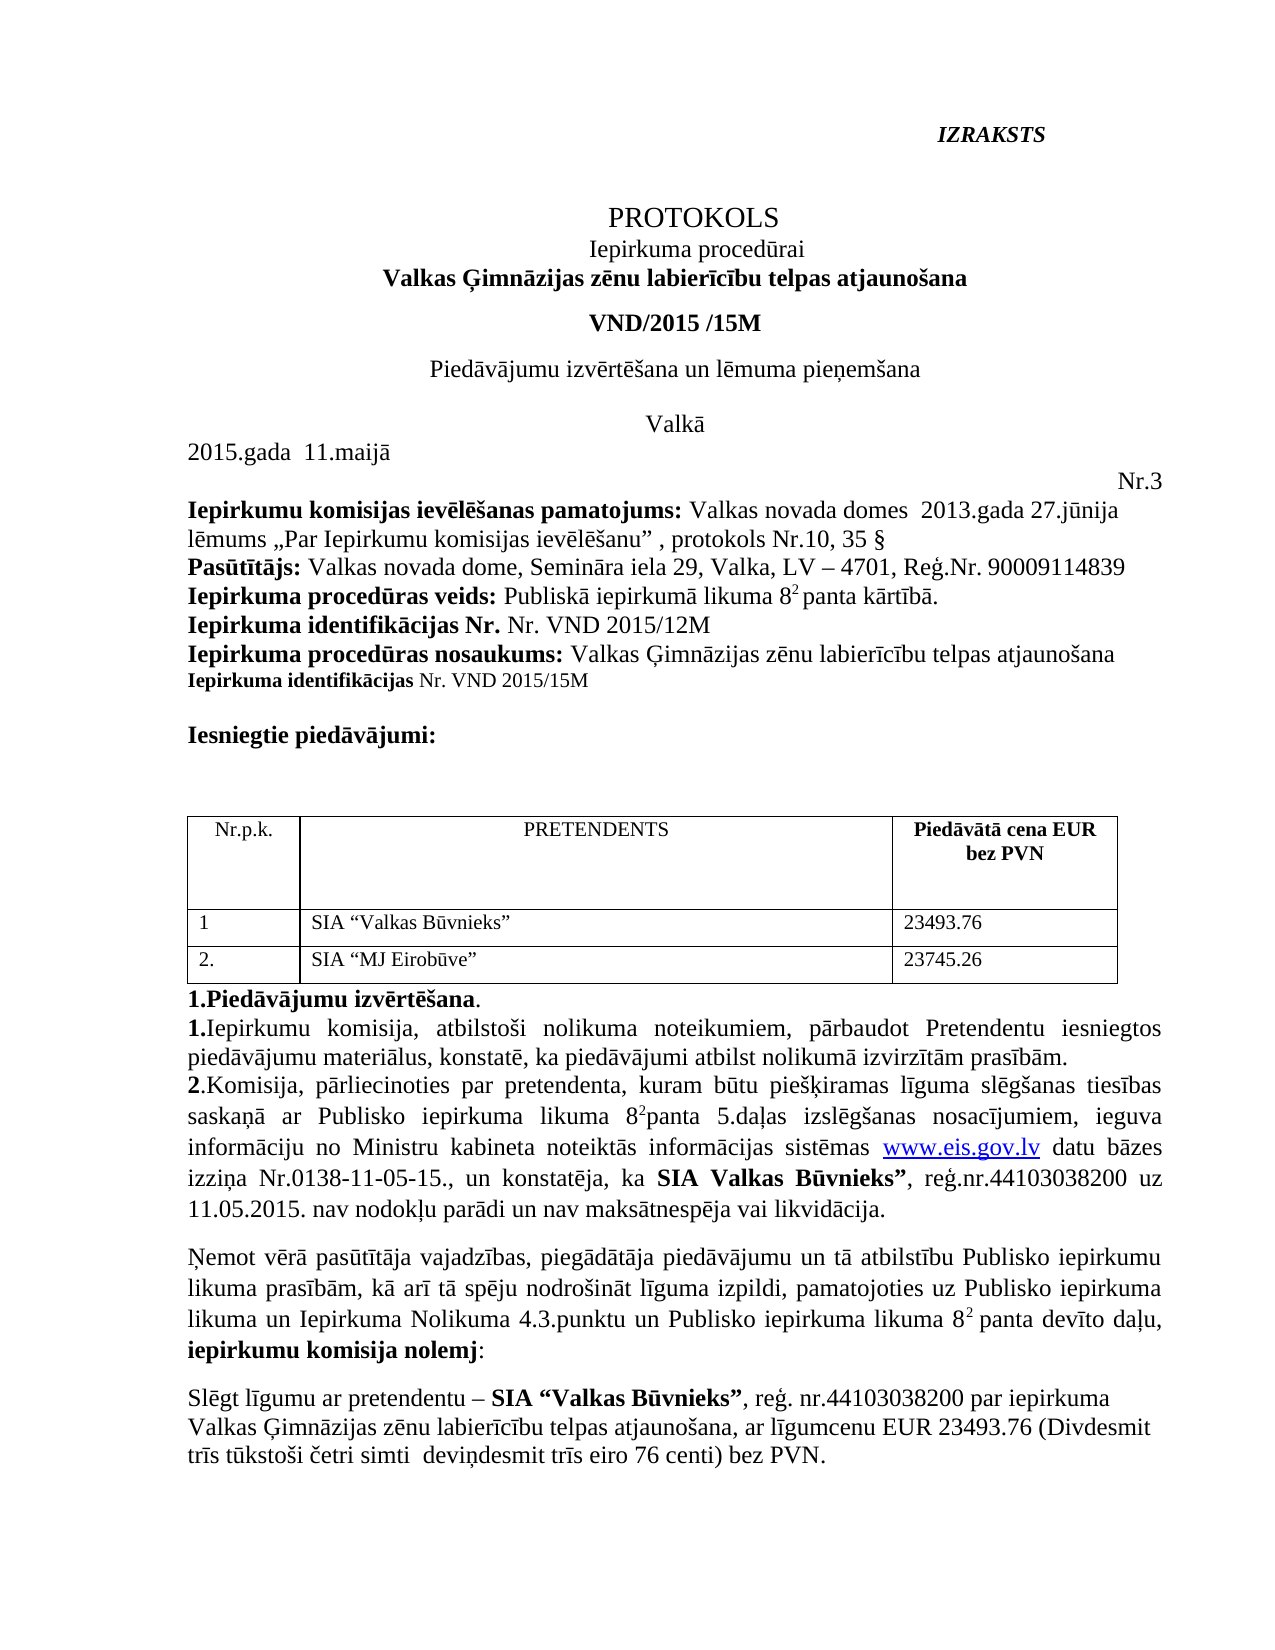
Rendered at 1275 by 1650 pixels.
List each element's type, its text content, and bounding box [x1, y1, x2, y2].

table_header PRETENDENTS [301, 817, 892, 909]
text Piedāvājumu izvērtēšana un lēmuma pieņemšana [187, 354, 1162, 382]
table_cell 2. [188, 947, 299, 983]
text Slēgt līgumu ar pretendentu – SIA “Valkas Būvnieks”, reģ. nr.44103038200 par iepirkuma Valkas Ģimnāzijas zēnu labierīcību telpas atjaunošana, ar līgumcenu EUR 23493.76 (Divdesmit trīs tūkstoši četri simti deviņdesmit trīs eiro 76 centi) bez PVN. [187, 1383, 1162, 1469]
table_cell 1 [188, 910, 299, 946]
subtitle 2015.gada 11.maijā [187, 437, 1162, 466]
text Ņemot vērā pasūtītāja vajadzības, piegādātāja piedāvājumu un tā atbilstību Publisko iepirkumu likuma prasībām, kā arī tā spēju nodrošināt līguma izpildi, pamatojoties uz Publisko iepirkuma likuma un Iepirkuma Nolikuma 4.3.punktu un Publisko iepirkuma likuma 82 panta devīto daļu, iepirkumu komisija nolemj: [187, 1242, 1162, 1364]
table_header Nr.p.k. [188, 817, 299, 909]
text Iepirkuma procedūrai [187, 234, 1162, 263]
text Iepirkumu komisijas ievēlēšanas pamatojums: Valkas novada domes 2013.gada 27.jūnija lēmums „Par Iepirkumu komisijas ievēlēšanu” , protokols Nr.10, 35 § [187, 495, 1162, 552]
table_cell SIA “Valkas Būvnieks” [301, 910, 892, 946]
text Nr.3 [187, 466, 1162, 495]
subtitle PROTOKOLS [187, 201, 1162, 234]
text IZRAKSTS [187, 121, 1162, 148]
table_header Piedāvātā cena EUR bez PVN [893, 817, 1117, 909]
text Pasūtītājs: Valkas novada dome, Semināra iela 29, Valka, LV – 4701, Reģ.Nr. 90009114839 [187, 552, 1162, 581]
text Iepirkuma procedūras veids: Publiskā iepirkumā likuma 82 panta kārtībā. [187, 581, 1162, 610]
text Iepirkuma identifikācijas Nr. Nr. VND 2015/12M [187, 610, 1162, 639]
text 1.Iepirkumu komisija, atbilstoši nolikuma noteikumiem, pārbaudot Pretendentu iesniegtos piedāvājumu materiālus, konstatē, ka piedāvājumi atbilst nolikumā izvirzītām prasībām. [187, 1013, 1162, 1070]
table_cell SIA “MJ Eirobūve” [301, 947, 892, 983]
text Iesniegtie piedāvājumi: [187, 720, 1162, 749]
text VND/2015 /15M [187, 308, 1162, 337]
text 1.Piedāvājumu izvērtēšana. [187, 984, 1162, 1013]
text 2.Komisija, pārliecinoties par pretendenta, kuram būtu piešķiramas līguma slēgšanas tiesības saskaņā ar Publisko iepirkuma likuma 82panta 5.daļas izslēgšanas nosacījumiem, ieguva informāciju no Ministru kabineta noteiktās informācijas sistēmas www.eis.gov.lv datu bāzes izziņa Nr.0138-11-05-15., un konstatēja, ka SIA Valkas Būvnieks”, reģ.nr.44103038200 uz 11.05.2015. nav nodokļu parādi un nav maksātnespēja vai likvidācija. [187, 1070, 1162, 1223]
table_cell 23745.26 [893, 947, 1117, 983]
text Valkas Ģimnāzijas zēnu labierīcību telpas atjaunošana [187, 263, 1162, 292]
subtitle Valkā [187, 409, 1162, 437]
text Iepirkuma procedūras nosaukums: Valkas Ģimnāzijas zēnu labierīcību telpas atjaunošana Iepirkuma identifikācijas Nr. VND 2015/15M [187, 639, 1162, 692]
table_cell 23493.76 [893, 910, 1117, 946]
